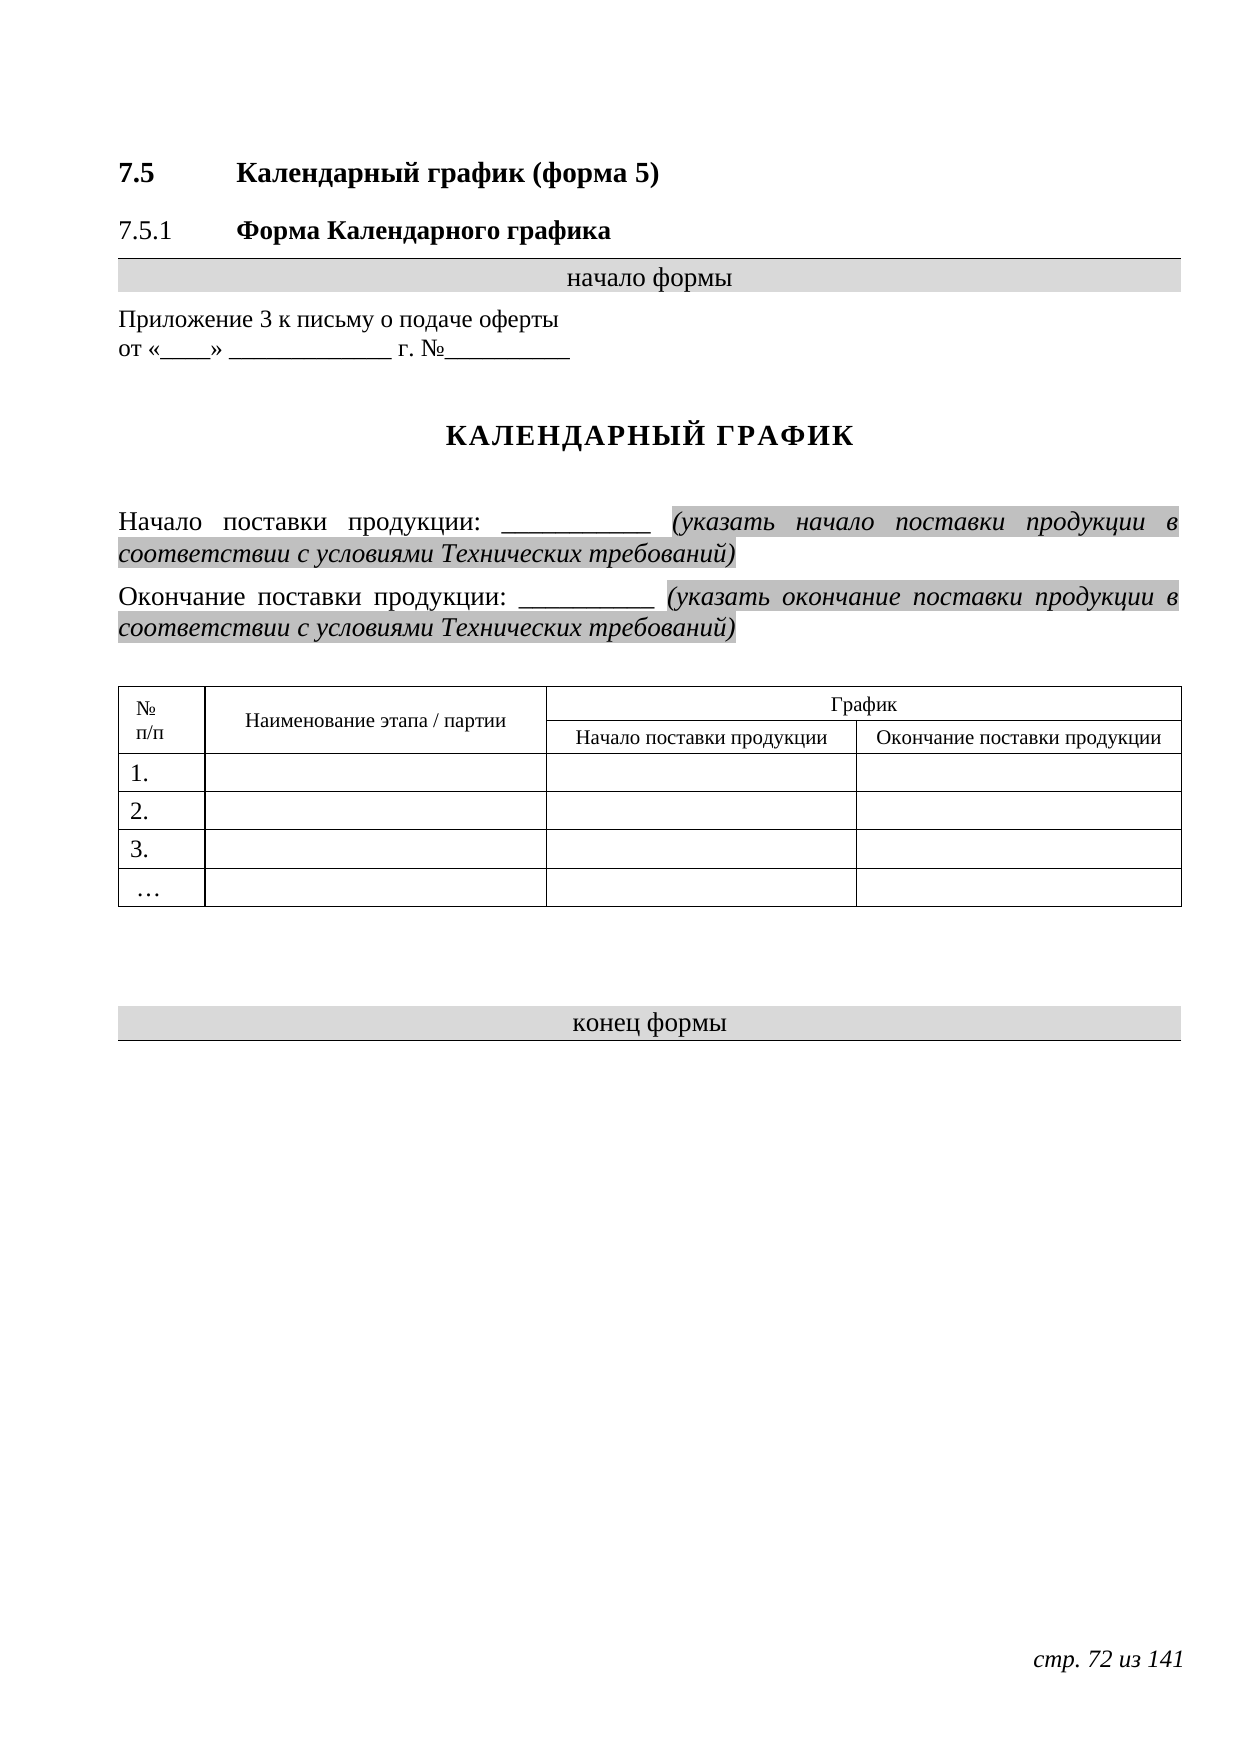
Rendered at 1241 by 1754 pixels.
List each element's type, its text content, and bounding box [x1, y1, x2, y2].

table_cell [206, 754, 546, 791]
table_cell [119, 830, 204, 867]
table_cell [547, 792, 856, 829]
text конец формы [118, 1006, 1181, 1040]
text Календарный график [118, 418, 1181, 452]
table_cell [857, 869, 1181, 906]
table_cell … [119, 869, 204, 906]
table_cell Окончание поставки продукции [857, 721, 1181, 753]
table_cell [857, 754, 1181, 791]
table_cell Начало поставки продукции [547, 721, 856, 753]
table_header № п/п [119, 687, 204, 753]
table_cell [206, 792, 546, 829]
table_cell [206, 869, 546, 906]
table_cell [119, 754, 204, 791]
subtitle Календарный график (форма 5) [118, 156, 1181, 189]
text Окончание поставки продукции: __________ (указать окончание поставки продукции в соответствии с условиями Технических требований) [118, 580, 667, 611]
text Приложение 3 к письму о подаче оферты от «____» _____________ г. №__________ [118, 304, 1181, 362]
table_cell [547, 830, 856, 867]
table_cell [547, 754, 856, 791]
text начало формы [118, 259, 1181, 292]
text Начало поставки продукции: ___________ (указать начало поставки продукции в соответствии с условиями Технических требований) [736, 506, 1181, 568]
text Форма Календарного графика [118, 214, 1181, 245]
table_cell [547, 869, 856, 906]
table_header Наименование этапа / партии [206, 687, 546, 753]
table_cell [119, 792, 204, 829]
table_cell [857, 830, 1181, 867]
table_cell [857, 792, 1181, 829]
table_cell [206, 830, 546, 867]
text Окончание поставки продукции: __________ (указать окончание поставки продукции в соответствии с условиями Технических требований) [736, 580, 1181, 643]
text Начало поставки продукции: ___________ (указать начало поставки продукции в соответствии с условиями Технических требований) [118, 506, 672, 537]
table_header График [547, 687, 1181, 720]
